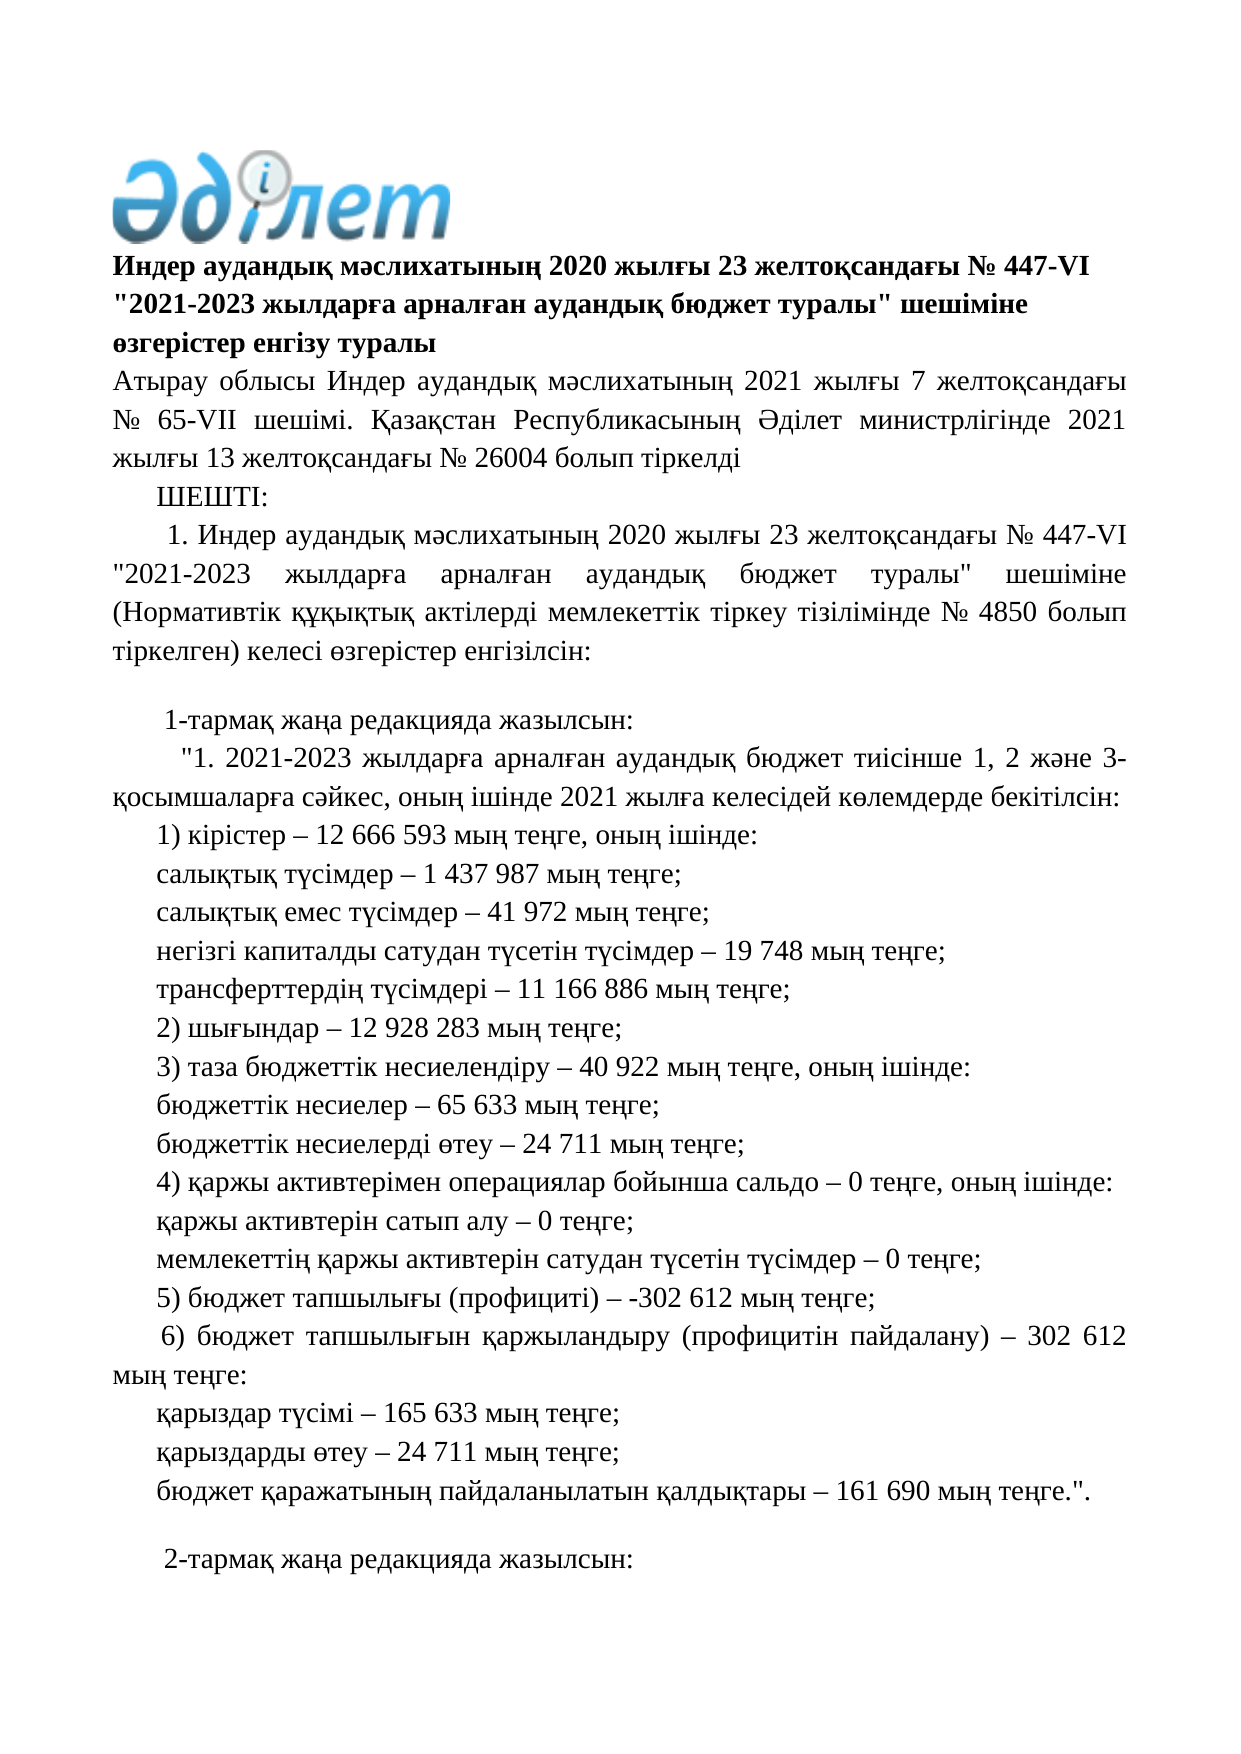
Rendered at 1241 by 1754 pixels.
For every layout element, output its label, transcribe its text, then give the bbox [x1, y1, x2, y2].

text 1) кірістер – 12 666 593 мың теңге, оның ішінде: [112, 817, 1128, 851]
text қарыздарды өтеу – 24 711 мың теңге; [112, 1434, 1128, 1468]
text ШЕШТІ: [112, 479, 1128, 512]
text Атырау облысы Индер аудандық мәслихатының 2021 жылғы 7 желтоқсандағы № 65-VII шешімі. Қазақстан Республикасының Әділет министрлігінде 2021 жылғы 13 желтоқсандағы № 26004 болып тіркелді [112, 363, 1128, 474]
text негізгі капиталды сатудан түсетін түсімдер – 19 748 мың теңге; [112, 933, 1128, 967]
text Индер аудандық мәслихатының 2020 жылғы 23 желтоқсандағы № 447-VI "2021-2023 жылдарға арналған аудандық бюджет туралы" шешіміне өзгерістер енгізу туралы [112, 248, 1128, 358]
text "1. 2021-2023 жылдарға арналған аудандық бюджет тиiсiнше 1, 2 және 3-қосымшаларға сәйкес, оның iшiнде 2021 жылға келесідей көлемдерде бекiтiлсiн: [112, 740, 1128, 812]
text 1. Индер аудандық мәслихатының 2020 жылғы 23 желтоқсандағы № 447-VІ "2021-2023 жылдарға арналған аудандық бюджет туралы" шешіміне (Нормативтік құқықтық актілерді мемлекеттік тіркеу тізілімінде № 4850 болып тіркелген) келесі өзгерістер енгізілсін: [112, 517, 1128, 667]
text бюджет қаражатының пайдаланылатын қалдықтары – 161 690 мың теңге.". [112, 1473, 1128, 1506]
text салықтық емес түсімдер – 41 972 мың теңге; [112, 894, 1128, 928]
text салықтық түсімдер – 1 437 987 мың теңге; [112, 856, 1128, 889]
text 5) бюджет тапшылығы (профициті) – -302 612 мың теңге; [112, 1280, 1128, 1313]
text қаржы активтерін сатып алу – 0 теңге; [112, 1203, 1128, 1236]
text 2-тармақ жаңа редакцияда жазылсын: [112, 1541, 1128, 1575]
text 6) бюджет тапшылығын қаржыландыру (профицитін пайдалану) – 302 612 мың теңге: [112, 1318, 1128, 1391]
text бюджеттік несиелерді өтеу – 24 711 мың теңге; [112, 1126, 1128, 1159]
text 4) қаржы активтерімен операциялар бойынша сальдо – 0 теңге, оның ішінде: [112, 1164, 1128, 1198]
text 2) шығындар – 12 928 283 мың теңге; [112, 1010, 1128, 1044]
text 1-тармақ жаңа редакцияда жазылсын: [112, 702, 1128, 735]
picture [112, 150, 451, 244]
text трансферттердің түсімдері – 11 166 886 мың теңге; [112, 972, 1128, 1005]
text бюджеттік несиелер – 65 633 мың теңге; [112, 1087, 1128, 1121]
text мемлекеттің қаржы активтерін сатудан түсетін түсімдер – 0 теңге; [112, 1241, 1128, 1275]
text қарыздар түсімі – 165 633 мың теңге; [112, 1396, 1128, 1429]
text 3) таза бюджеттік несиелендіру – 40 922 мың теңге, оның ішінде: [112, 1049, 1128, 1082]
